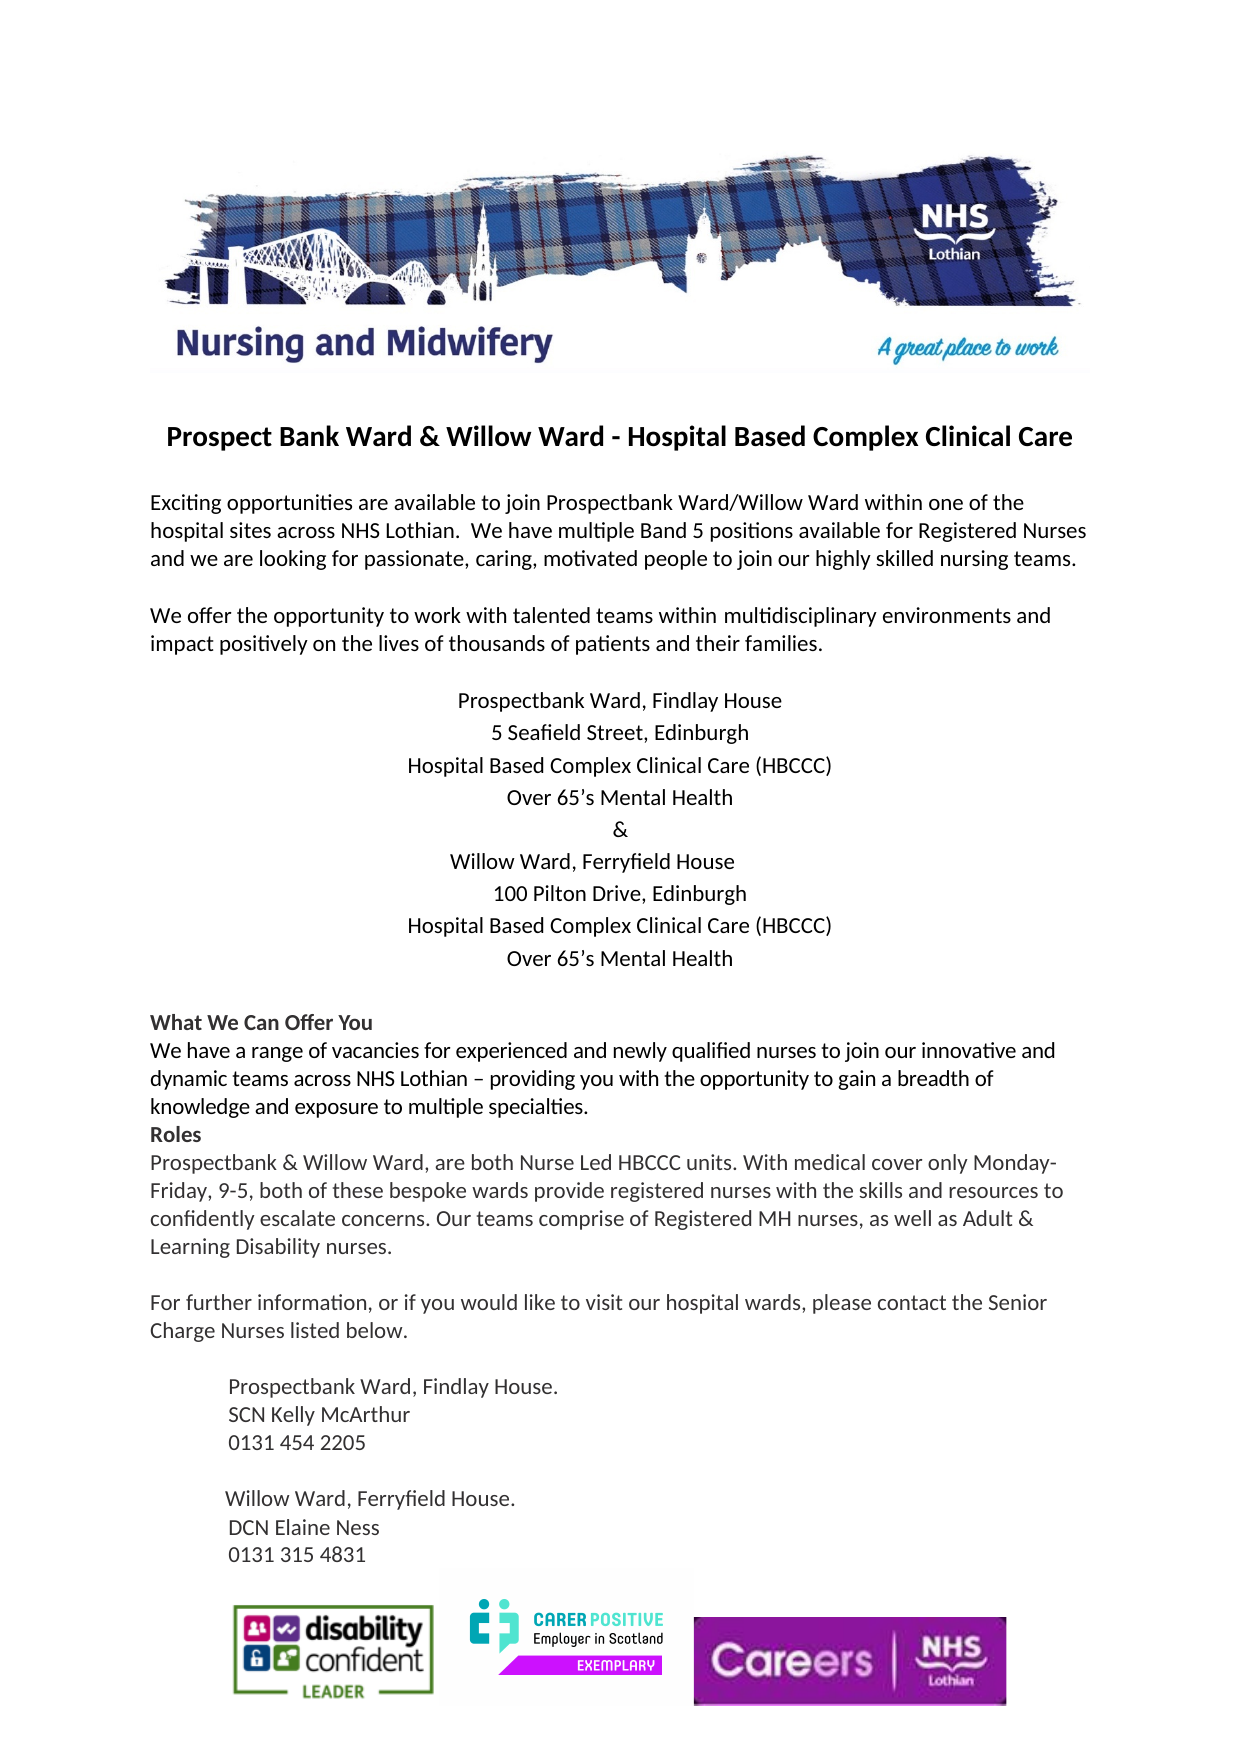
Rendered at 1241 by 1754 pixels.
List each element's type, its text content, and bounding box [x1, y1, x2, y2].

picture [150, 150, 1091, 373]
text DCN Elaine Ness [228, 1513, 1090, 1541]
text Hospital Based Complex Clinical Care (HBCCC) [150, 751, 1090, 779]
text Hospital Based Complex Clinical Care (HBCCC) [150, 912, 1090, 940]
text Prospectbank Ward, Findlay House [150, 686, 1090, 714]
picture [228, 1568, 1007, 1706]
text SCN Kelly McArthur [228, 1401, 1090, 1428]
text We offer the opportunity to work with talented teams within multidisciplinary environments and impact positively on the lives of thousands of patients and their families. [150, 601, 1090, 657]
text Exciting opportunities are available to join Prospectbank Ward/Willow Ward within one of the hospital sites across NHS Lothian. We have multiple Band 5 positions available for Registered Nurses and we are looking for passionate, caring, motivated people to join our highly skilled nursing teams. [150, 488, 1090, 572]
text 0131 454 2205 [228, 1428, 1090, 1457]
text & [150, 815, 1090, 843]
text Willow Ward, Ferryfield House. [150, 1484, 1090, 1513]
text Over 65’s Mental Health [150, 783, 1090, 811]
text Prospectbank Ward, Findlay House. [228, 1372, 1090, 1401]
text Prospectbank & Willow Ward, are both Nurse Led HBCCC units. With medical cover only Monday-Friday, 9-5, both of these bespoke wards provide registered nurses with the skills and resources to confidently escalate concerns. Our teams comprise of Registered MH nurses, as well as Adult & Learning Disability nurses. [150, 1148, 1090, 1260]
text 100 Pilton Drive, Edinburgh [150, 879, 1090, 907]
text 5 Seafield Street, Edinburgh [150, 718, 1090, 747]
text 0131 315 4831 [228, 1541, 1090, 1569]
text Over 65’s Mental Health [150, 944, 1090, 972]
text For further information, or if you would like to visit our hospital wards, please contact the Senior Charge Nurses listed below. [150, 1288, 1090, 1344]
text Willow Ward, Ferryfield House [450, 847, 1090, 875]
text What We Can Offer You [150, 1008, 1090, 1036]
text Prospect Bank Ward & Willow Ward - Hospital Based Complex Clinical Care [150, 418, 1090, 453]
text Roles [150, 1120, 1090, 1148]
text We have a range of vacancies for experienced and newly qualified nurses to join our innovative and dynamic teams across NHS Lothian – providing you with the opportunity to gain a breadth of knowledge and exposure to multiple specialties. [150, 1036, 1090, 1120]
